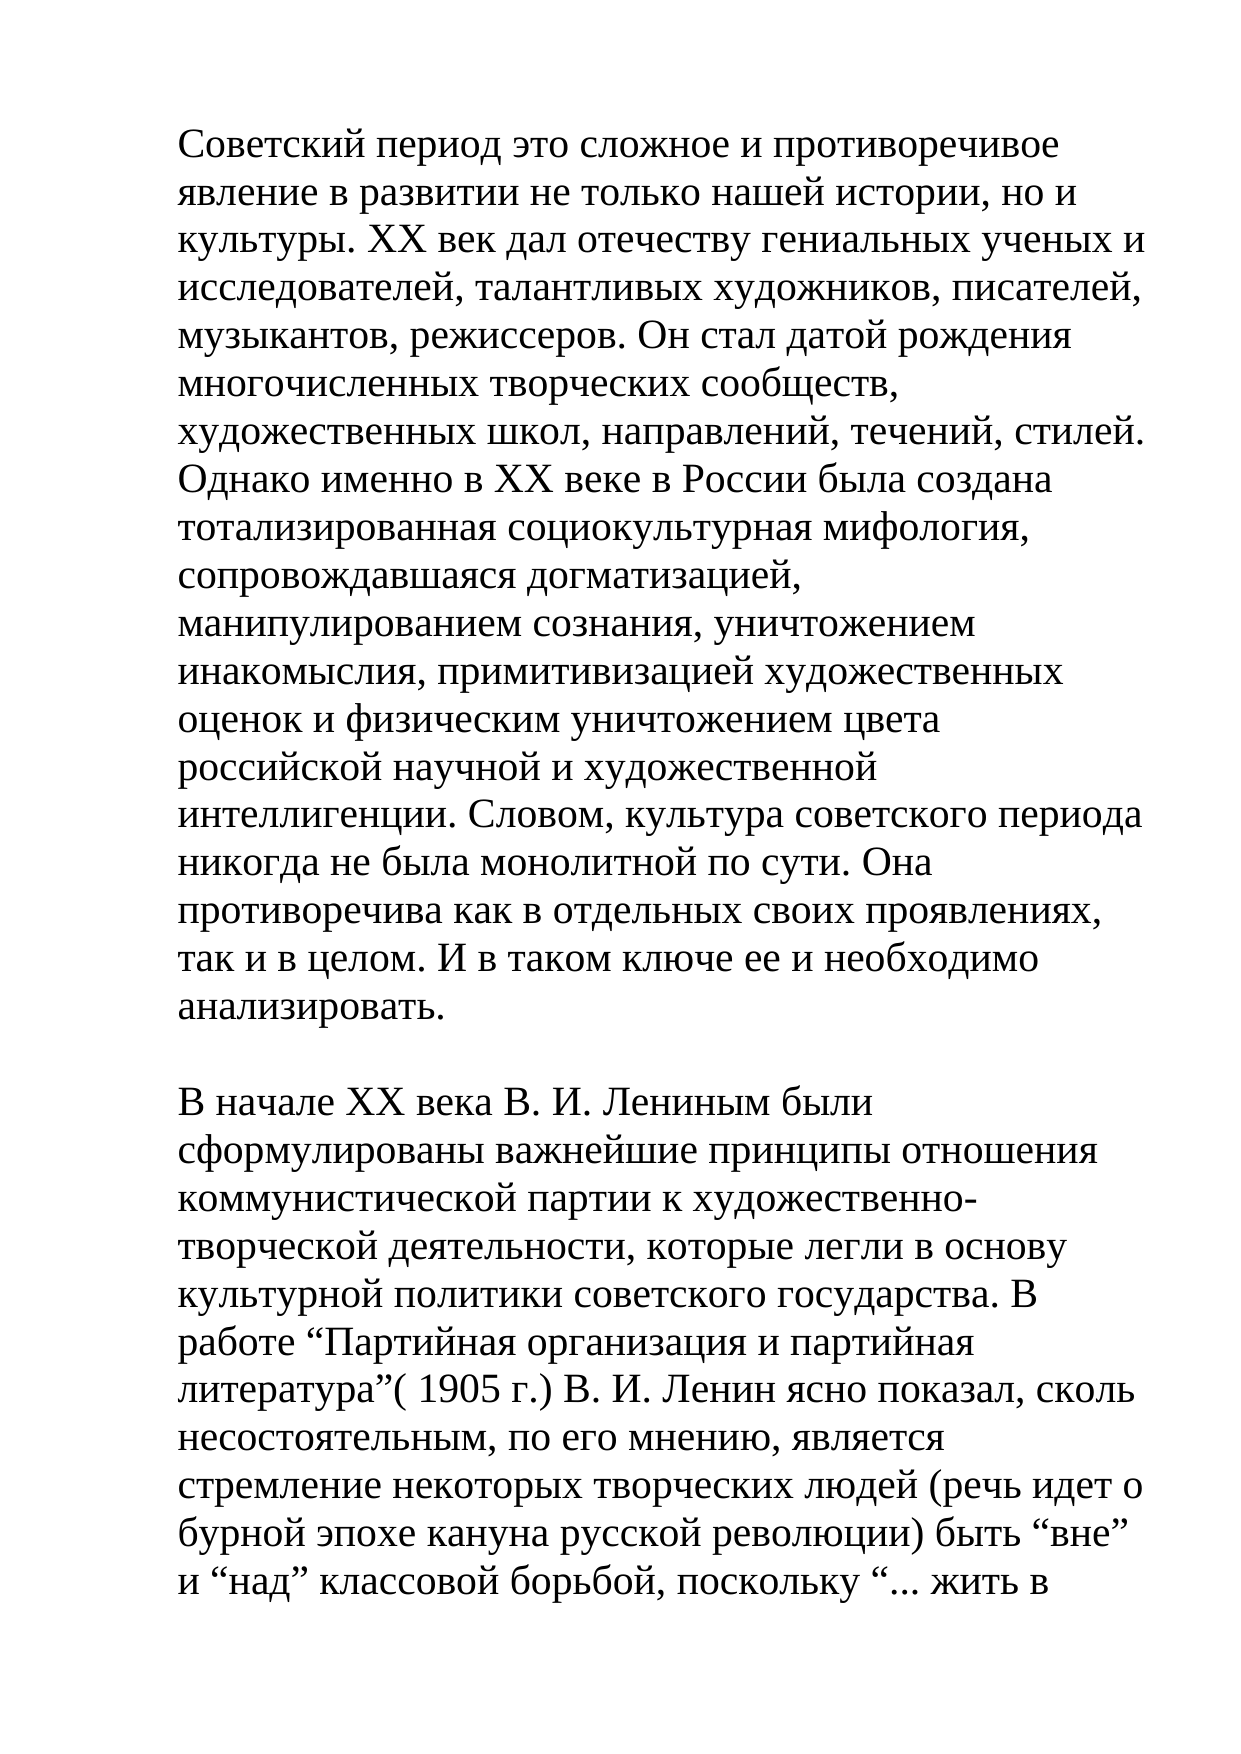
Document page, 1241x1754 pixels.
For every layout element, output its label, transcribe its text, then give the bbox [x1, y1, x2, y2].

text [177, 1076, 1152, 1603]
text Советский период это сложное и противоречивое явление в развитии не только нашей истории, но и культуры. XX век дал отечеству гениальных ученых и исследователей, талантливых художников, писателей, музыкантов, режиссеров. Он стал датой рождения многочисленных творческих сообществ, художественных школ, направлений, течений, стилей. Однако именно в XX веке в России была создана тотализированная социокультурная мифология, сопровождавшаяся догматизацией, манипулированием сознания, уничтожением инакомыслия, примитивизацией художественных оценок и физическим уничто­жением цвета российской научной и художественной интеллигенции. Словом, культура советского периода никогда не была монолитной по сути. Она противоречива как в отдельных своих проявлениях, так и в целом. И в таком ключе ее и необходимо анализировать. [177, 118, 1152, 1028]
